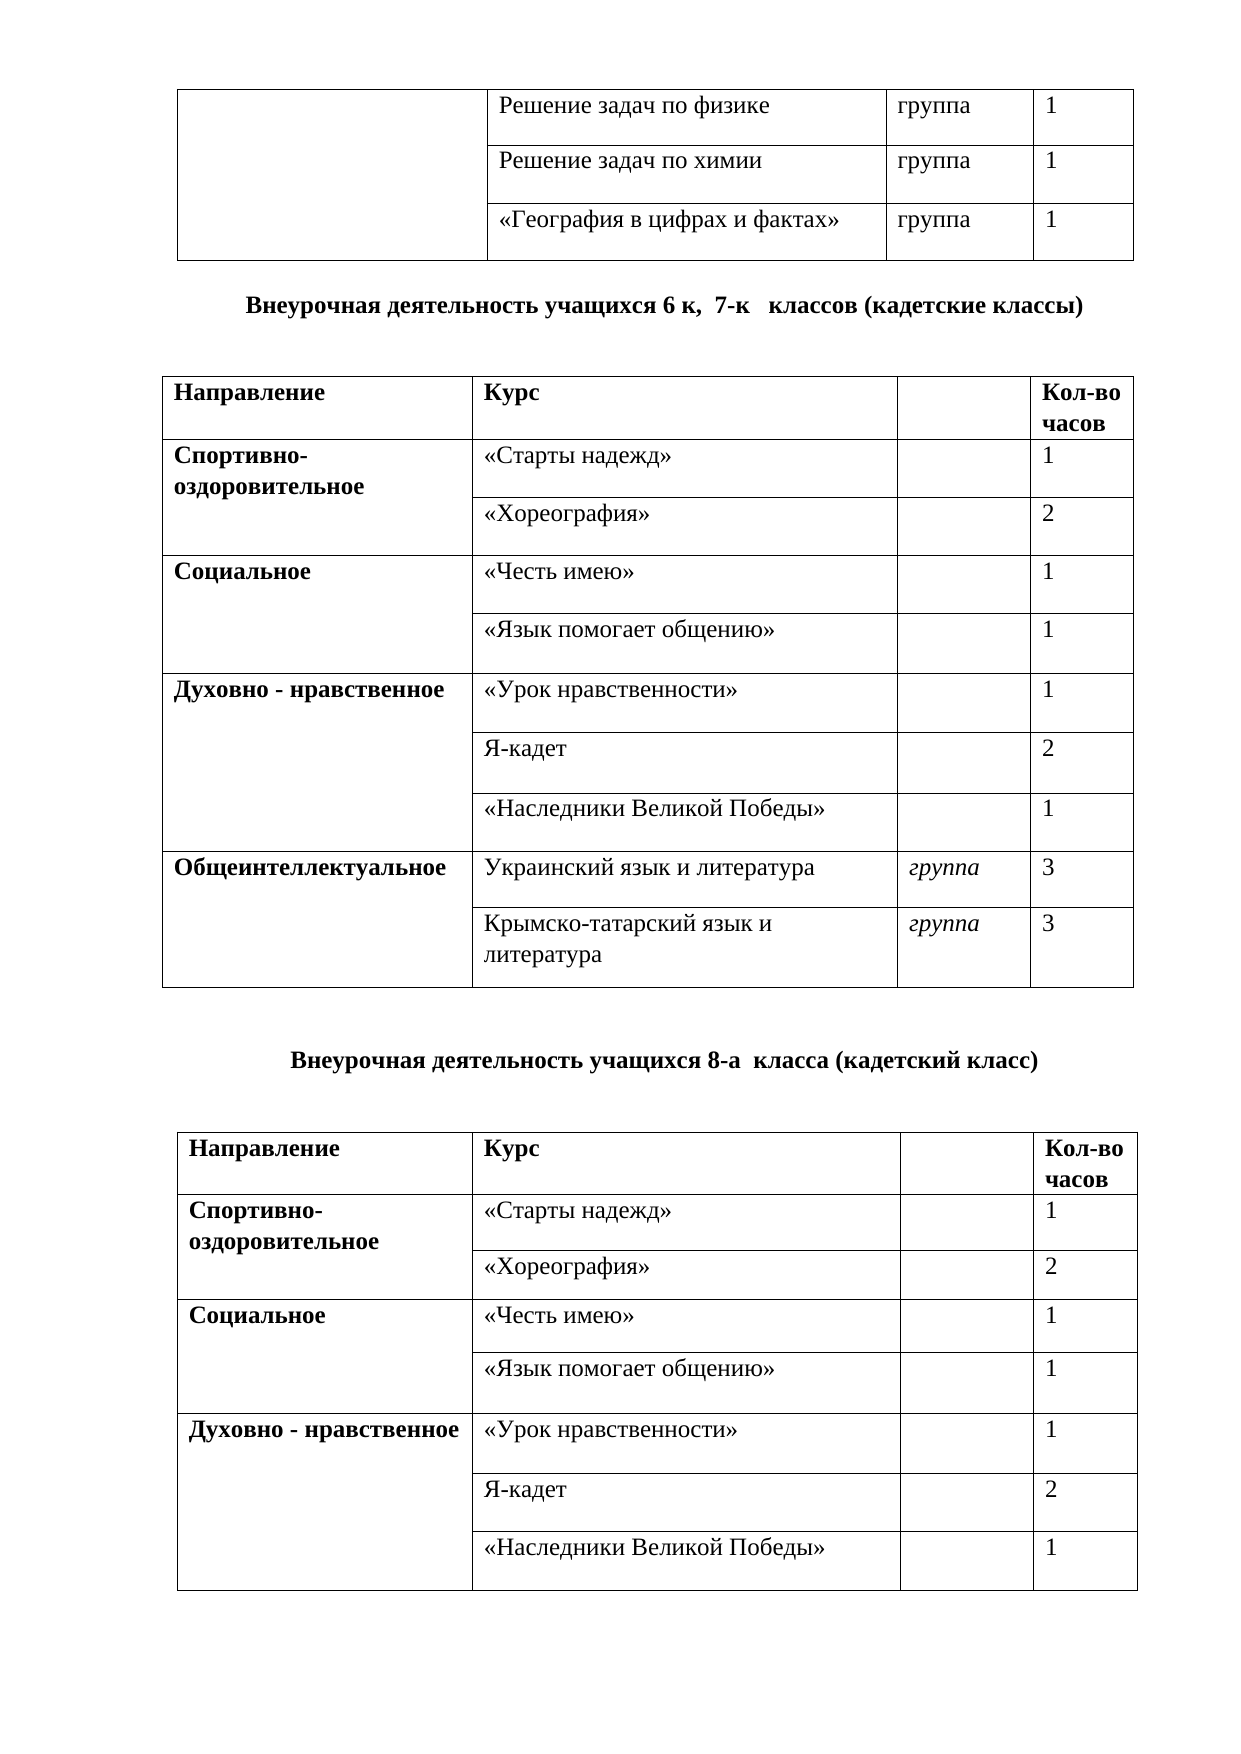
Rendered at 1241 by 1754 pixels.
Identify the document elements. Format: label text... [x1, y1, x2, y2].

table_cell 1 [1031, 614, 1133, 673]
table_cell «Честь имею» [473, 1300, 900, 1352]
table_cell 2 [1031, 498, 1133, 555]
table_cell [901, 1300, 1033, 1352]
table_cell 1 [1031, 556, 1133, 613]
table_cell Социальное [163, 556, 472, 673]
table_cell Решение задач по химии [488, 146, 886, 203]
table_cell «Урок нравственности» [473, 674, 897, 732]
table_cell «Наследники Великой Победы» [473, 794, 897, 851]
table_cell «Язык помогает общению» [473, 1353, 900, 1413]
table_cell Украинский язык и литература [473, 852, 897, 907]
table_cell [898, 674, 1030, 732]
table_cell «Язык помогает общению» [473, 614, 897, 673]
table_cell [898, 614, 1030, 673]
table_header [898, 377, 1030, 439]
table_cell 1 [1034, 1532, 1137, 1590]
table_cell группа [887, 146, 1033, 203]
table_cell «Хореография» [473, 1251, 900, 1299]
table_cell 2 [1031, 733, 1133, 792]
table_cell Крымско-татарский язык и литература [473, 908, 897, 987]
table_cell 3 [1031, 908, 1133, 987]
table_cell Духовно - нравственное [178, 1414, 472, 1590]
table_cell 1 [1034, 146, 1133, 203]
table_cell «Хореография» [473, 498, 897, 555]
table_cell «География в цифрах и фактах» [488, 204, 886, 260]
table_header Курс [473, 377, 897, 439]
table_header Курс [473, 1133, 900, 1194]
table_cell [898, 794, 1030, 851]
table_cell 2 [1034, 1251, 1137, 1299]
table_cell «Наследники Великой Победы» [473, 1532, 900, 1590]
table_cell Социальное [178, 1300, 472, 1413]
text Внеурочная деятельность учащихся 8-а класса (кадетский класс) [177, 1045, 1152, 1074]
table_cell 3 [1031, 852, 1133, 907]
table_cell «Старты надежд» [473, 440, 897, 497]
table_cell [901, 1474, 1033, 1531]
table_cell 1 [1034, 1414, 1137, 1473]
table_cell 1 [1031, 794, 1133, 851]
table_cell «Честь имею» [473, 556, 897, 613]
table_cell Решение задач по физике [488, 90, 886, 144]
table_header Направление [163, 377, 472, 439]
table_header Кол-во часов [1034, 1133, 1137, 1194]
table_cell Спортивно-оздоровительное [178, 1195, 472, 1299]
table_cell «Старты надежд» [473, 1195, 900, 1250]
table_cell [898, 556, 1030, 613]
table_cell [901, 1353, 1033, 1413]
table_header Кол-во часов [1031, 377, 1133, 439]
table_cell группа [898, 852, 1030, 907]
table_header [901, 1133, 1033, 1194]
table_cell [901, 1195, 1033, 1250]
table_header Направление [178, 1133, 472, 1194]
table_cell [901, 1251, 1033, 1299]
table_cell [898, 440, 1030, 497]
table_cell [178, 90, 487, 260]
table_cell 1 [1034, 1353, 1137, 1413]
table_cell [898, 498, 1030, 555]
table_cell [901, 1414, 1033, 1473]
table_cell Духовно - нравственное [163, 674, 472, 851]
table_cell Я-кадет [473, 733, 897, 792]
table_cell 1 [1034, 1300, 1137, 1352]
table_cell Я-кадет [473, 1474, 900, 1531]
table_cell группа [898, 908, 1030, 987]
table_cell «Урок нравственности» [473, 1414, 900, 1473]
table_cell [901, 1532, 1033, 1590]
text Внеурочная деятельность учащихся 6 к, 7-к классов (кадетские классы) [177, 290, 1152, 319]
table_cell [898, 733, 1030, 792]
table_cell 2 [1034, 1474, 1137, 1531]
table_cell 1 [1034, 1195, 1137, 1250]
table_cell группа [887, 90, 1033, 144]
table_cell группа [887, 204, 1033, 260]
table_cell 1 [1034, 204, 1133, 260]
table_cell Спортивно-оздоровительное [163, 440, 472, 555]
table_cell 1 [1031, 674, 1133, 732]
table_cell Общеинтеллектуальное [163, 852, 472, 987]
table_cell 1 [1031, 440, 1133, 497]
table_cell 1 [1034, 90, 1133, 144]
